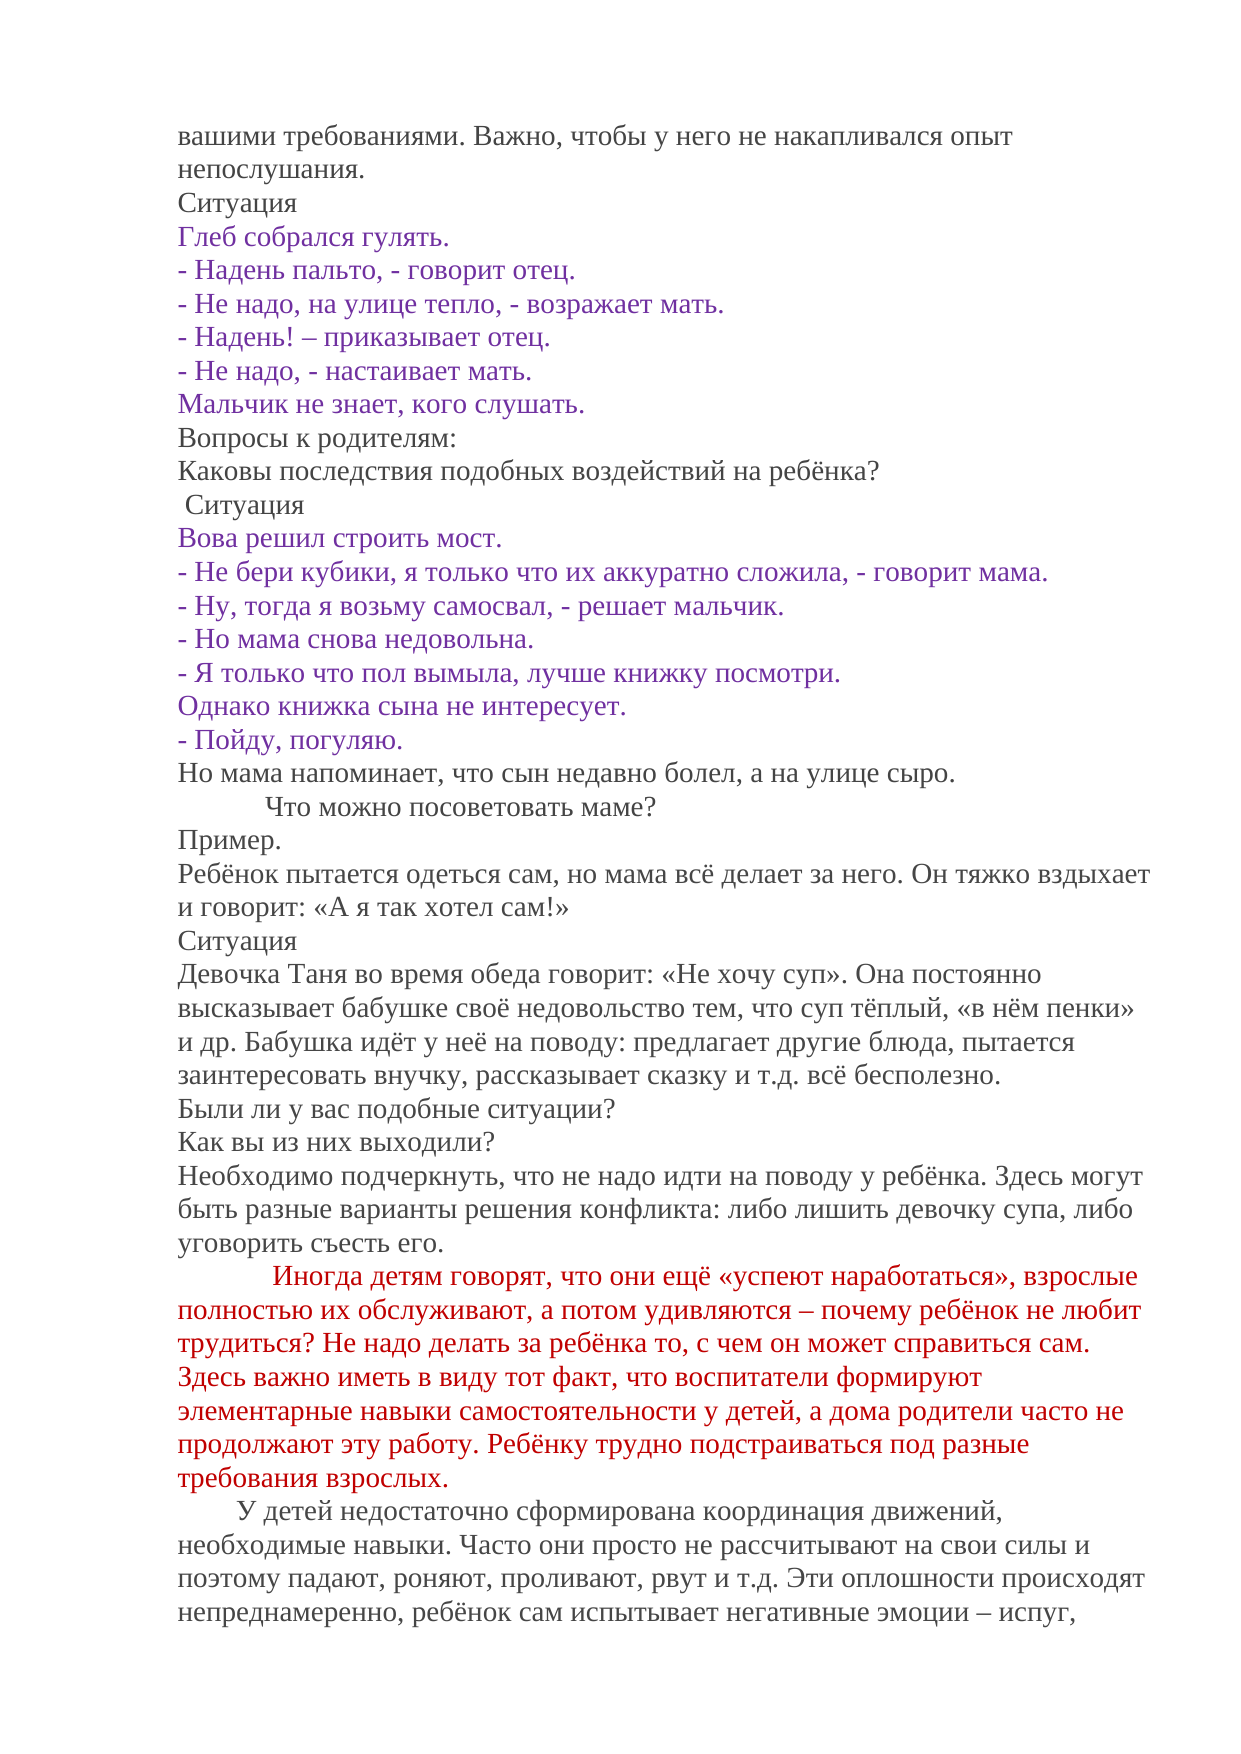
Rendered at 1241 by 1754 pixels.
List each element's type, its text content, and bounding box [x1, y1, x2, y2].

text Вопросы к родителям: [177, 420, 1152, 453]
text Каковы последствия подобных воздействий на ребёнка? [177, 453, 1152, 487]
text Вова решил строить мост. [177, 521, 1152, 554]
text Как вы из них выходили? [177, 1124, 1152, 1158]
text - Я только что пол вымыла, лучше книжку посмотри. [177, 655, 1152, 688]
text Ситуация [177, 185, 1152, 219]
text Ситуация [177, 487, 1152, 521]
text Что можно посоветовать маме? [177, 789, 1152, 822]
text - Ну, тогда я возьму самосвал, - решает мальчик. [177, 588, 1152, 621]
text Однако книжка сына не интересует. [177, 688, 1152, 722]
text - Не бери кубики, я только что их аккуратно сложила, - говорит мама. [177, 554, 1152, 588]
text Ребёнок пытается одеться сам, но мама всё делает за него. Он тяжко вздыхает и говорит: «А я так хотел сам!» [177, 856, 1152, 923]
text Мальчик не знает, кого слушать. [177, 386, 1152, 420]
text - Надень пальто, - говорит отец. [177, 252, 1152, 286]
text Девочка Таня во время обеда говорит: «Не хочу суп». Она постоянно высказывает бабушке своё недовольство тем, что суп тёплый, «в нём пенки» и др. Бабушка идёт у неё на поводу: предлагает другие блюда, пытается заинтересовать внучку, рассказывает сказку и т.д. всё бесполезно. [177, 957, 1152, 1091]
text - Но мама снова недовольна. [177, 621, 1152, 655]
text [177, 1493, 1152, 1627]
text Иногда детям говорят, что они ещё «успеют наработаться», взрослые полностью их обслуживают, а потом удивляются – почему ребёнок не любит трудиться? Не надо делать за ребёнка то, с чем он может справиться сам. Здесь важно иметь в виду тот факт, что воспитатели формируют элементарные навыки самостоятельности у детей, а дома родители часто не продолжают эту работу. Ребёнку трудно подстраиваться под разные требования взрослых. [177, 1258, 1152, 1493]
text Были ли у вас подобные ситуации? [177, 1091, 1152, 1124]
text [177, 118, 1152, 185]
text Ситуация [177, 923, 1152, 957]
text Необходимо подчеркнуть, что не надо идти на поводу у ребёнка. Здесь могут быть разные варианты решения конфликта: либо лишить девочку супа, либо уговорить съесть его. [177, 1158, 1152, 1258]
text - Не надо, на улице тепло, - возражает мать. [177, 286, 1152, 319]
text Глеб собрался гулять. [177, 219, 1152, 252]
text Но мама напоминает, что сын недавно болел, а на улице сыро. [177, 755, 1152, 789]
text Пример. [177, 822, 1152, 856]
text - Не надо, - настаивает мать. [177, 353, 1152, 386]
text - Пойду, погуляю. [177, 722, 1152, 755]
text - Надень! – приказывает отец. [177, 319, 1152, 353]
